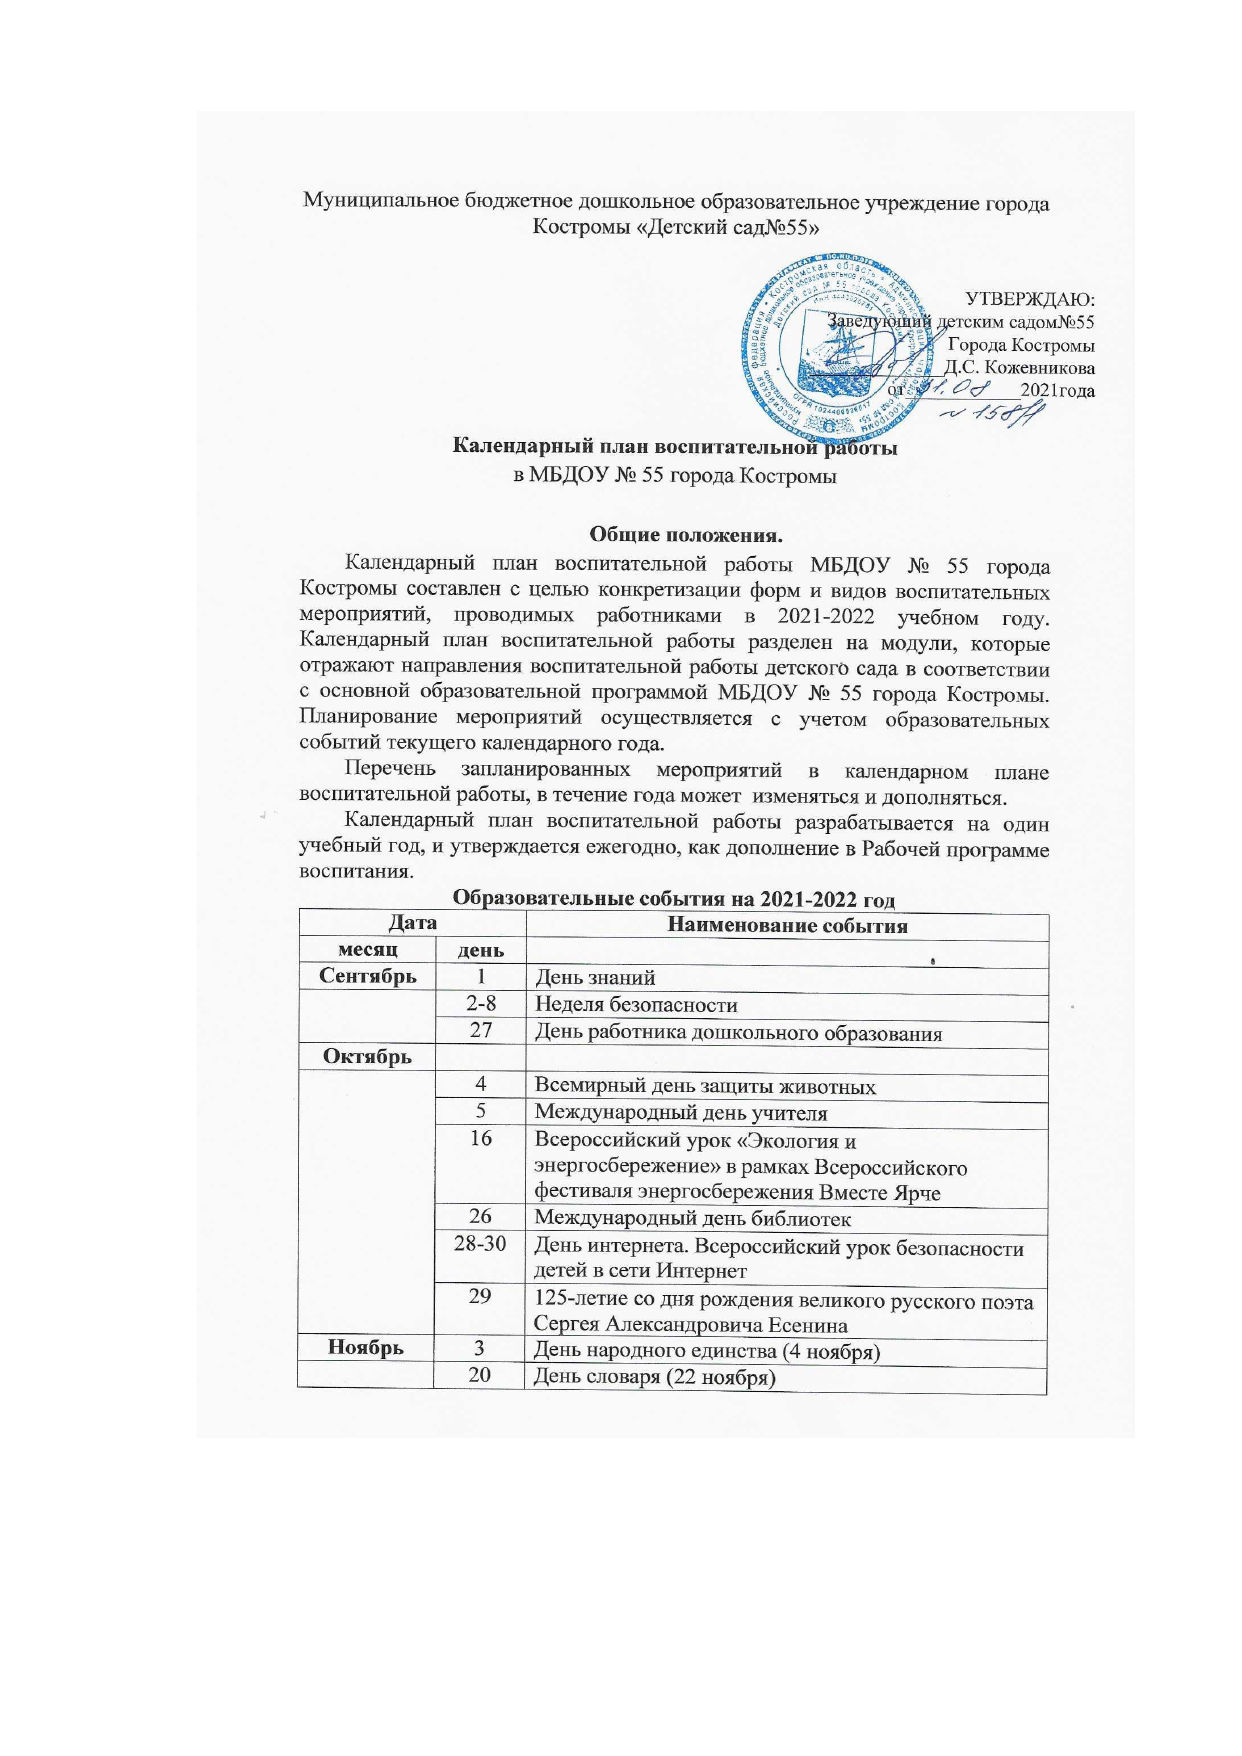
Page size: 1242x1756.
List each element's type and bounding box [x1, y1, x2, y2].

picture [196, 111, 1135, 1438]
